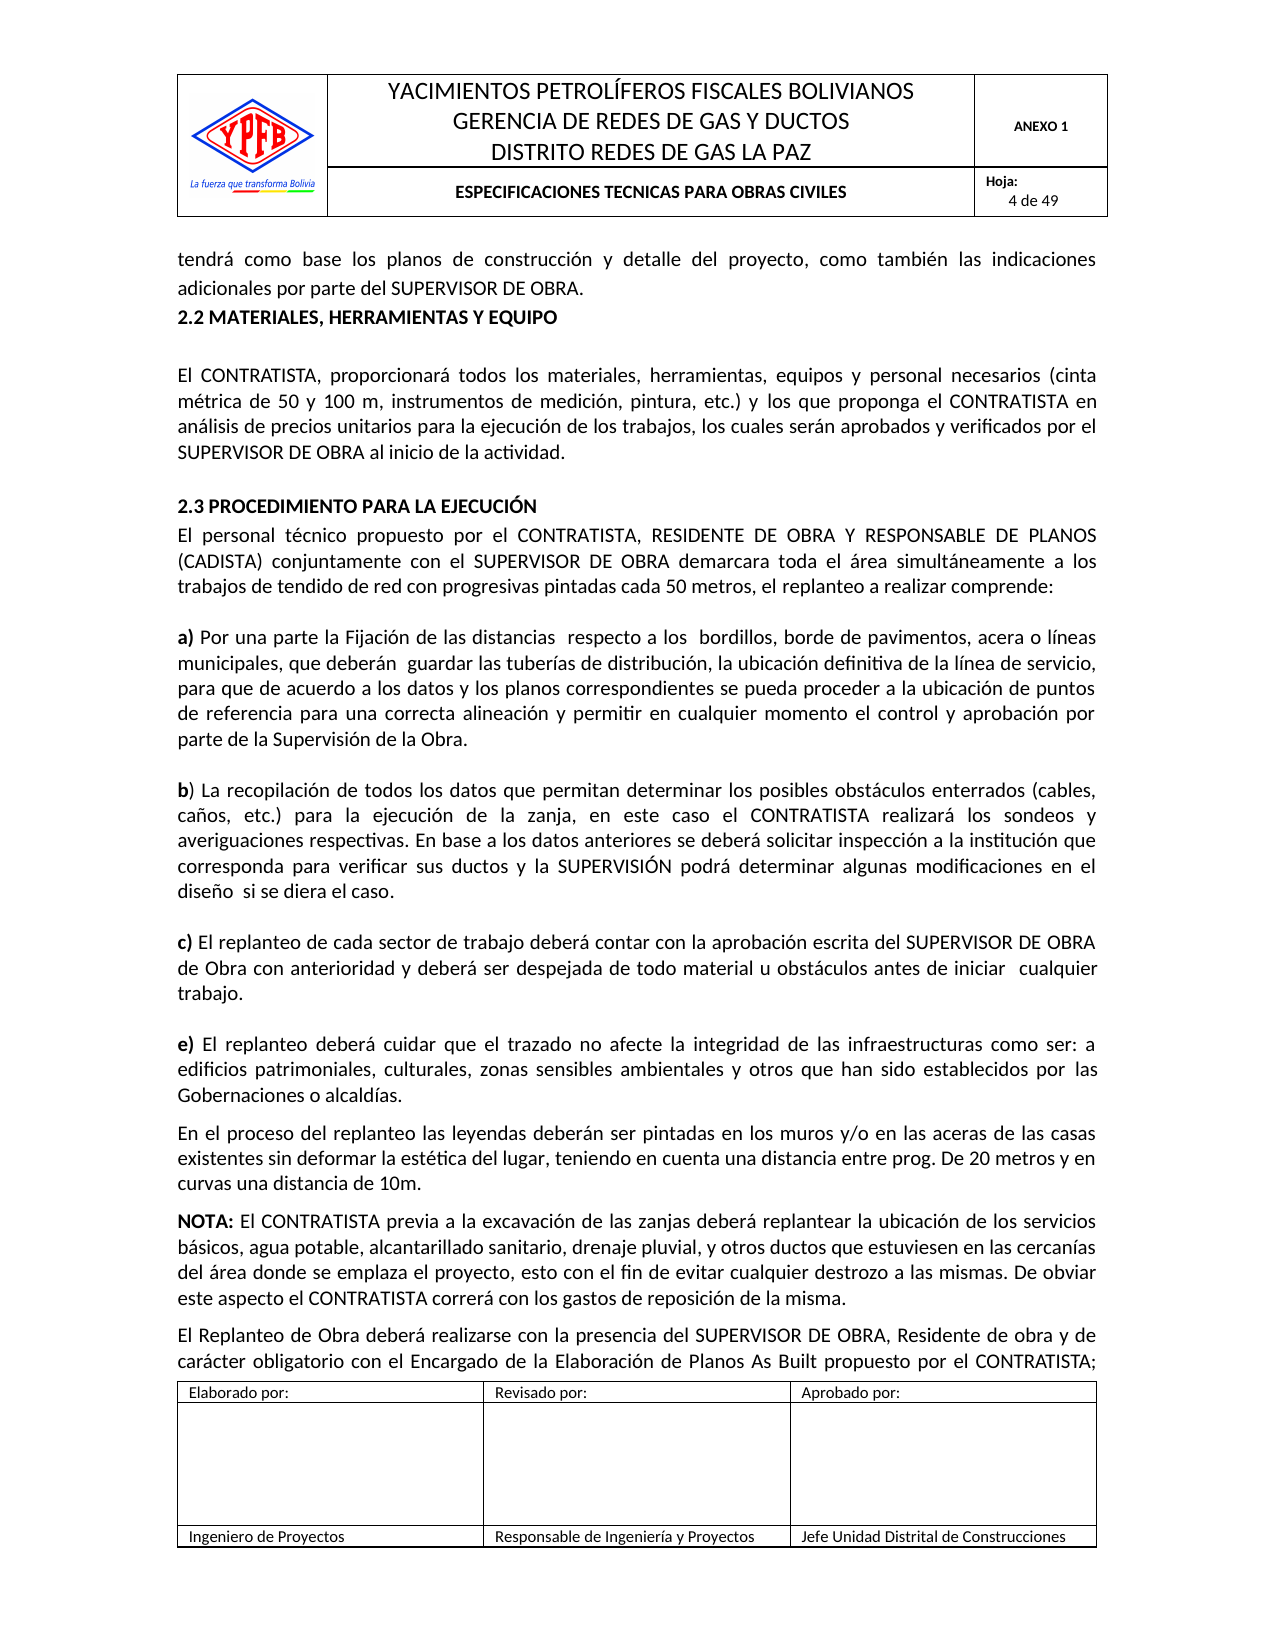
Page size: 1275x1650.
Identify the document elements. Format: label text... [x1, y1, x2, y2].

text 2.2 MATERIALES, HERRAMIENTAS Y EQUIPO [177, 304, 1098, 330]
text NOTA: El CONTRATISTA previa a la excavación de las zanjas deberá replantear la ubicación de los servicios básicos, agua potable, alcantarillado sanitario, drenaje pluvial, y otros ductos que estuviesen en las cercanías del área donde se emplaza el proyecto, esto con el fin de evitar cualquier destrozo a las mismas. De obviar este aspecto el CONTRATISTA correrá con los gastos de reposición de la misma. [177, 1208, 1098, 1310]
text a) Por una parte la Fijación de las distancias respecto a los bordillos, borde de pavimentos, acera o líneas municipales, que deberán guardar las tuberías de distribución, la ubicación definitiva de la línea de servicio, para que de acuerdo a los datos y los planos correspondientes se pueda proceder a la ubicación de puntos de referencia para una correcta alineación y permitir en cualquier momento el control y aprobación por parte de la Supervisión de la Obra. [177, 624, 1098, 751]
text El CONTRATISTA, proporcionará todos los materiales, herramientas, equipos y personal necesarios (cinta métrica de 50 y 100 m, instrumentos de medición, pintura, etc.) y los que proponga el CONTRATISTA en análisis de precios unitarios para la ejecución de los trabajos, los cuales serán aprobados y verificados por el SUPERVISOR DE OBRA al inicio de la actividad. [177, 363, 1098, 464]
picture [188, 93, 316, 198]
text 2.3 PROCEDIMIENTO PARA LA EJECUCIÓN [177, 493, 1098, 519]
text e) El replanteo deberá cuidar que el trazado no afecte la integridad de las infraestructuras como ser: a edificios patrimoniales, culturales, zonas sensibles ambientales y otros que han sido establecidos por las Gobernaciones o alcaldías. [177, 1031, 1098, 1107]
text b) La recopilación de todos los datos que permitan determinar los posibles obstáculos enterrados (cables, caños, etc.) para la ejecución de la zanja, en este caso el CONTRATISTA realizará los sondeos y averiguaciones respectivas. En base a los datos anteriores se deberá solicitar inspección a la institución que corresponda para verificar sus ductos y la SUPERVISIÓN podrá determinar algunas modificaciones en el diseño si se diera el caso. [177, 777, 1098, 904]
text En el proceso del replanteo las leyendas deberán ser pintadas en los muros y/o en las aceras de las casas existentes sin deformar la estética del lugar, teniendo en cuenta una distancia entre prog. De 20 metros y en curvas una distancia de 10m. [177, 1120, 1098, 1196]
text El personal técnico propuesto por el CONTRATISTA, RESIDENTE DE OBRA Y RESPONSABLE DE PLANOS (CADISTA) conjuntamente con el SUPERVISOR DE OBRA demarcara toda el área simultáneamente a los trabajos de tendido de red con progresivas pintadas cada 50 metros, el replanteo a realizar comprende: [177, 523, 1098, 599]
text c) El replanteo de cada sector de trabajo deberá contar con la aprobación escrita del SUPERVISOR DE OBRA de Obra con anterioridad y deberá ser despejada de todo material u obstáculos antes de iniciar cualquier trabajo. [177, 929, 1098, 1006]
